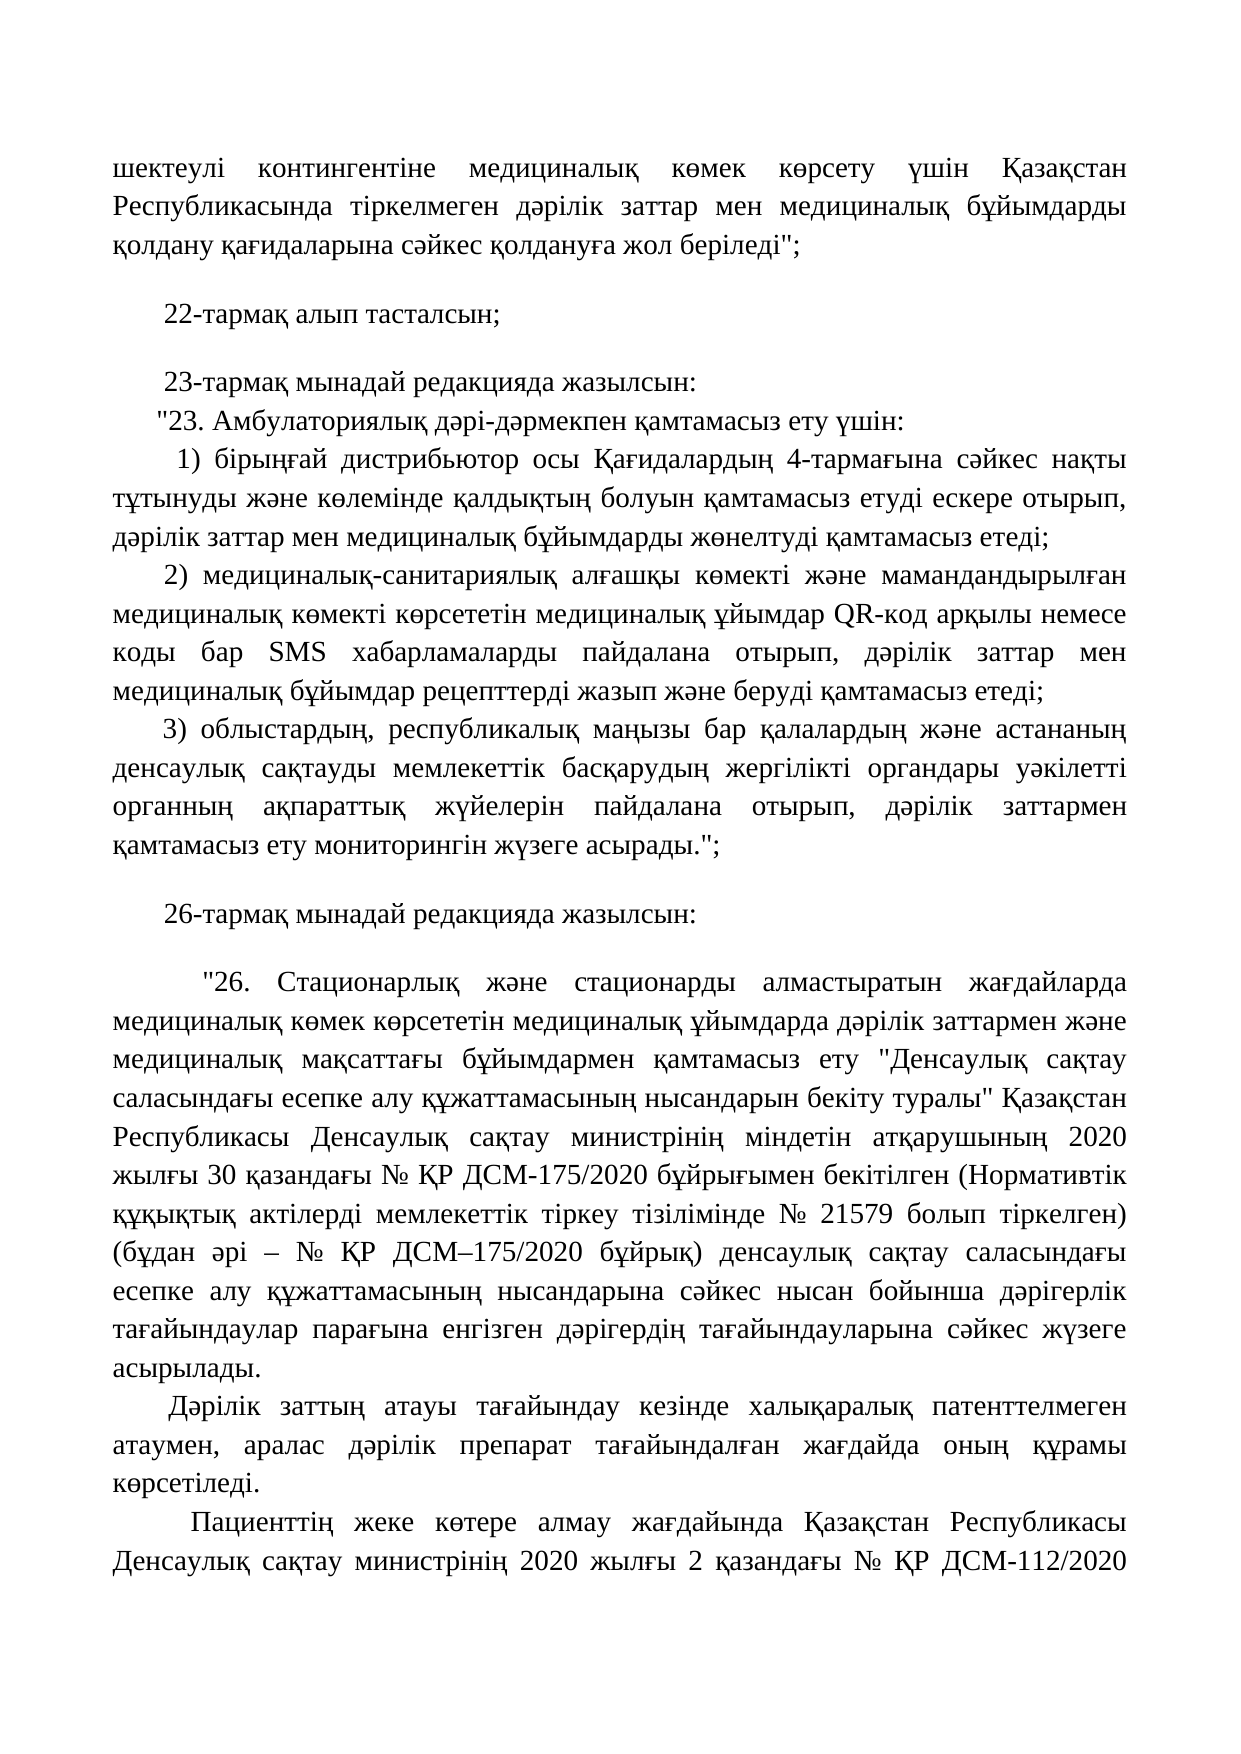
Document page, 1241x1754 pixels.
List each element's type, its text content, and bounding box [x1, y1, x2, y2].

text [112, 1504, 1128, 1576]
text 2) медициналық-санитариялық алғашқы көмекті және мамандандырылған медициналық көмекті көрсететін медициналық ұйымдар QR-код арқылы немесе коды бар SMS хабарламаларды пайдалана отырып, дәрілік заттар мен медициналық бұйымдар рецепттерді жазып және беруді қамтамасыз етеді; [112, 557, 1128, 706]
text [112, 150, 1128, 261]
text 1) бірыңғай дистрибьютор осы Қағидалардың 4-тармағына сәйкес нақты тұтынуды және көлемінде қалдықтың болуын қамтамасыз етуді ескере отырып, дәрілік заттар мен медициналық бұйымдарды жөнелтуді қамтамасыз етеді; [112, 442, 1128, 552]
text "26. Стационарлық және стационарды алмастыратын жағдайларда медициналық көмек көрсететін медициналық ұйымдарда дәрілік заттармен және медициналық мақсаттағы бұйымдармен қамтамасыз ету "Денсаулық сақтау саласындағы есепке алу құжаттамасының нысандарын бекіту туралы" Қазақстан Республикасы Денсаулық сақтау министрінің міндетін атқарушының 2020 жылғы 30 қазандағы № ҚР ДСМ-175/2020 бұйрығымен бекітілген (Нормативтік құқықтық актілерді мемлекеттік тіркеу тізілімінде № 21579 болып тіркелген) (бұдан әрі – № ҚР ДСМ–175/2020 бұйрық) денсаулық сақтау саласындағы есепке алу құжаттамасының нысандарына сәйкес нысан бойынша дәрігерлік тағайындаулар парағына енгізген дәрігердің тағайындауларына сәйкес жүзеге асырылады. [112, 964, 1128, 1383]
text 23-тармақ мынадай редакцияда жазылсын: [112, 364, 1128, 398]
text 26-тармақ мынадай редакцияда жазылсын: [112, 896, 1128, 929]
text 22-тармақ алып тасталсын; [112, 296, 1128, 329]
text Дәрілік заттың атауы тағайындау кезінде халықаралық патенттелмеген атаумен, аралас дәрілік препарат тағайындалған жағдайда оның құрамы көрсетіледі. [112, 1388, 1128, 1499]
text "23. Амбулаториялық дәрі-дәрмекпен қамтамасыз ету үшін: [112, 403, 1128, 437]
text 3) облыстардың, республикалық маңызы бар қалалардың және астананың денсаулық сақтауды мемлекеттік басқарудың жергілікті органдары уәкілетті органның ақпараттық жүйелерін пайдалана отырып, дәрілік заттармен қамтамасыз ету мониторингін жүзеге асырады."; [112, 711, 1128, 861]
